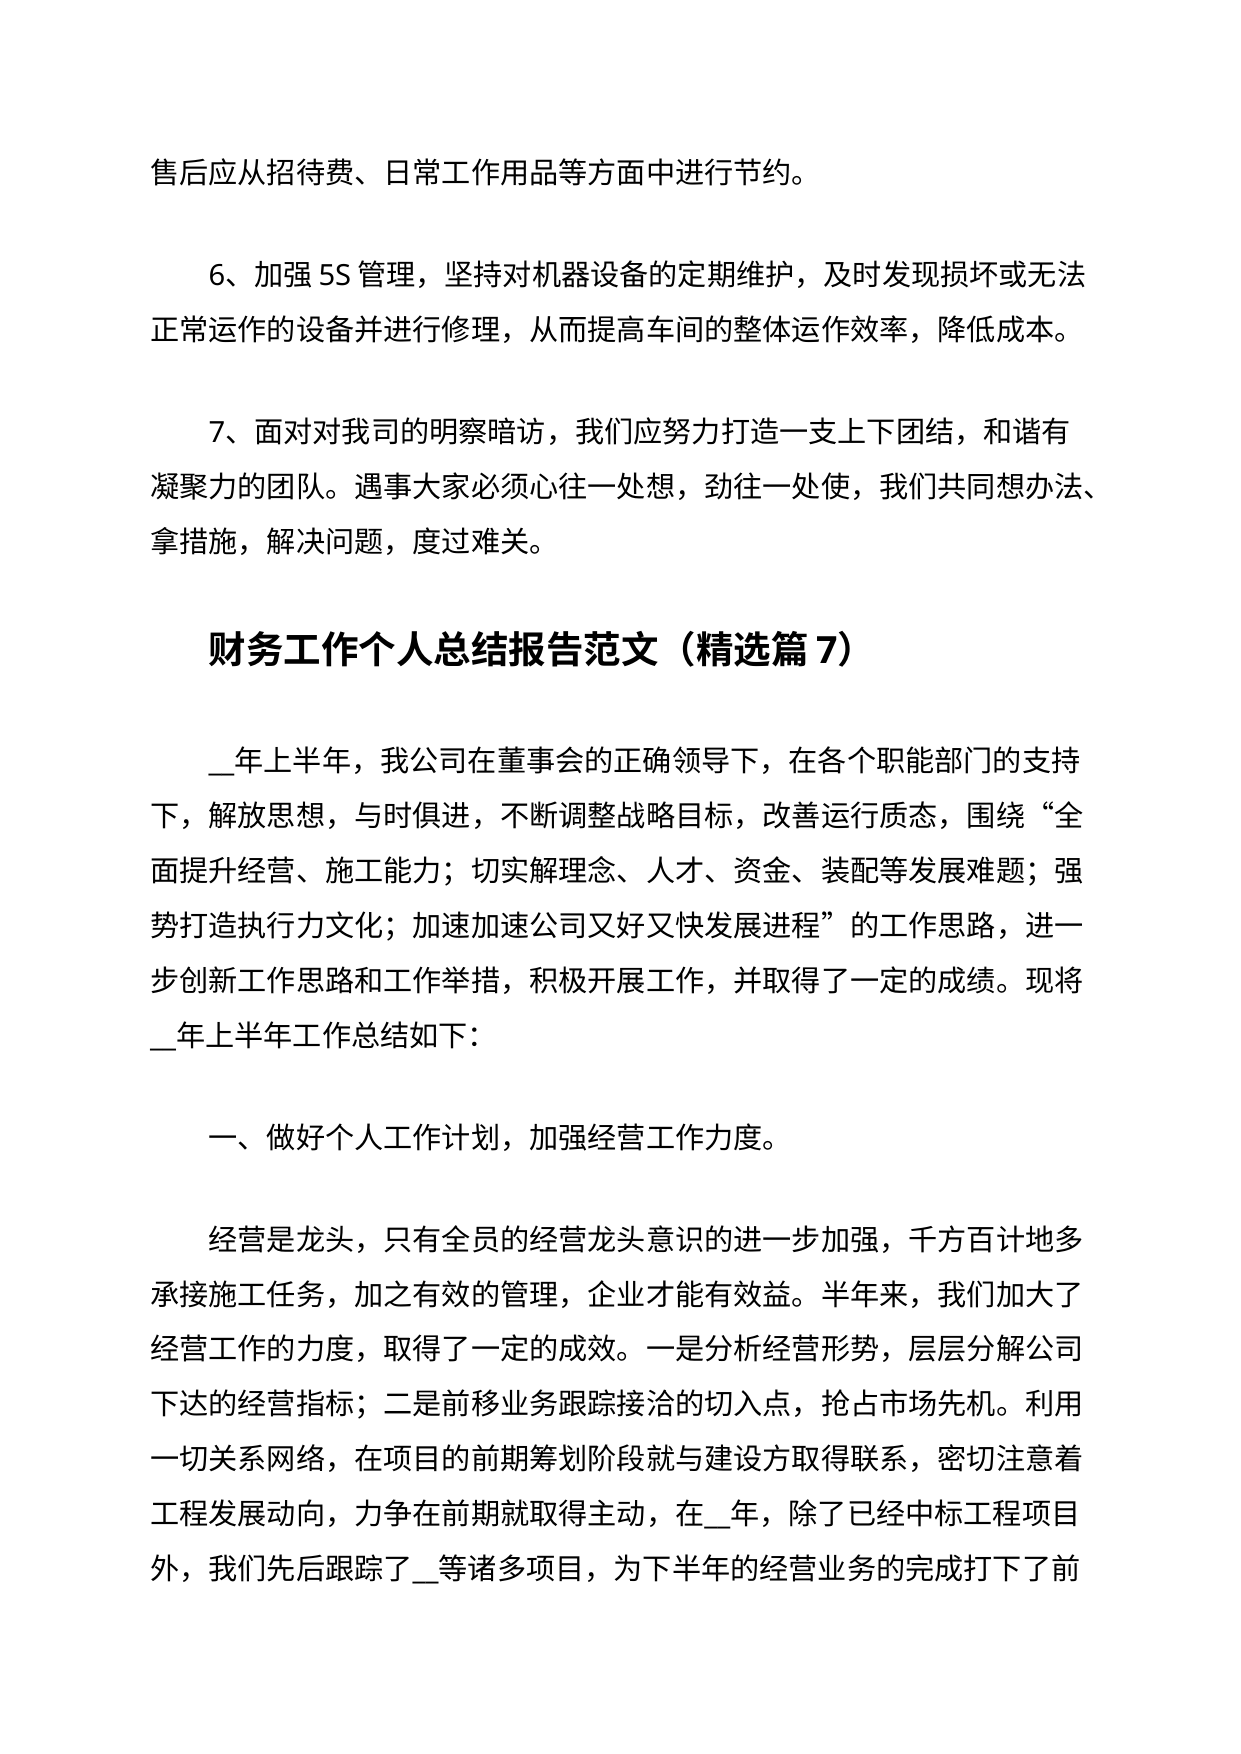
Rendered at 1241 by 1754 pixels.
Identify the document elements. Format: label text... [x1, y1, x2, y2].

text 7、面对对我司的明察暗访，我们应努力打造一支上下团结，和谐有凝聚力的团队。遇事大家必须心往一处想，劲往一处使，我们共同想办法、拿措施，解决问题，度过难关。 [150, 408, 1090, 561]
text 财务工作个人总结报告范文（精选篇7） [150, 620, 1090, 675]
text __年上半年，我公司在董事会的正确领导下，在各个职能部门的支持下，解放思想，与时俱进，不断调整战略目标，改善运行质态，围绕“全面提升经营、施工能力；切实解理念、人才、资金、装配等发展难题；强势打造执行力文化；加速加速公司又好又快发展进程”的工作思路，进一步创新工作思路和工作举措，积极开展工作，并取得了一定的成绩。现将__年上半年工作总结如下： [150, 738, 1090, 1055]
text 一、做好个人工作计划，加强经营工作力度。 [150, 1114, 1090, 1157]
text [150, 1216, 1090, 1588]
text 6、加强5S管理，坚持对机器设备的定期维护，及时发现损坏或无法正常运作的设备并进行修理，从而提高车间的整体运作效率，降低成本。 [150, 252, 1090, 349]
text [150, 150, 1090, 192]
